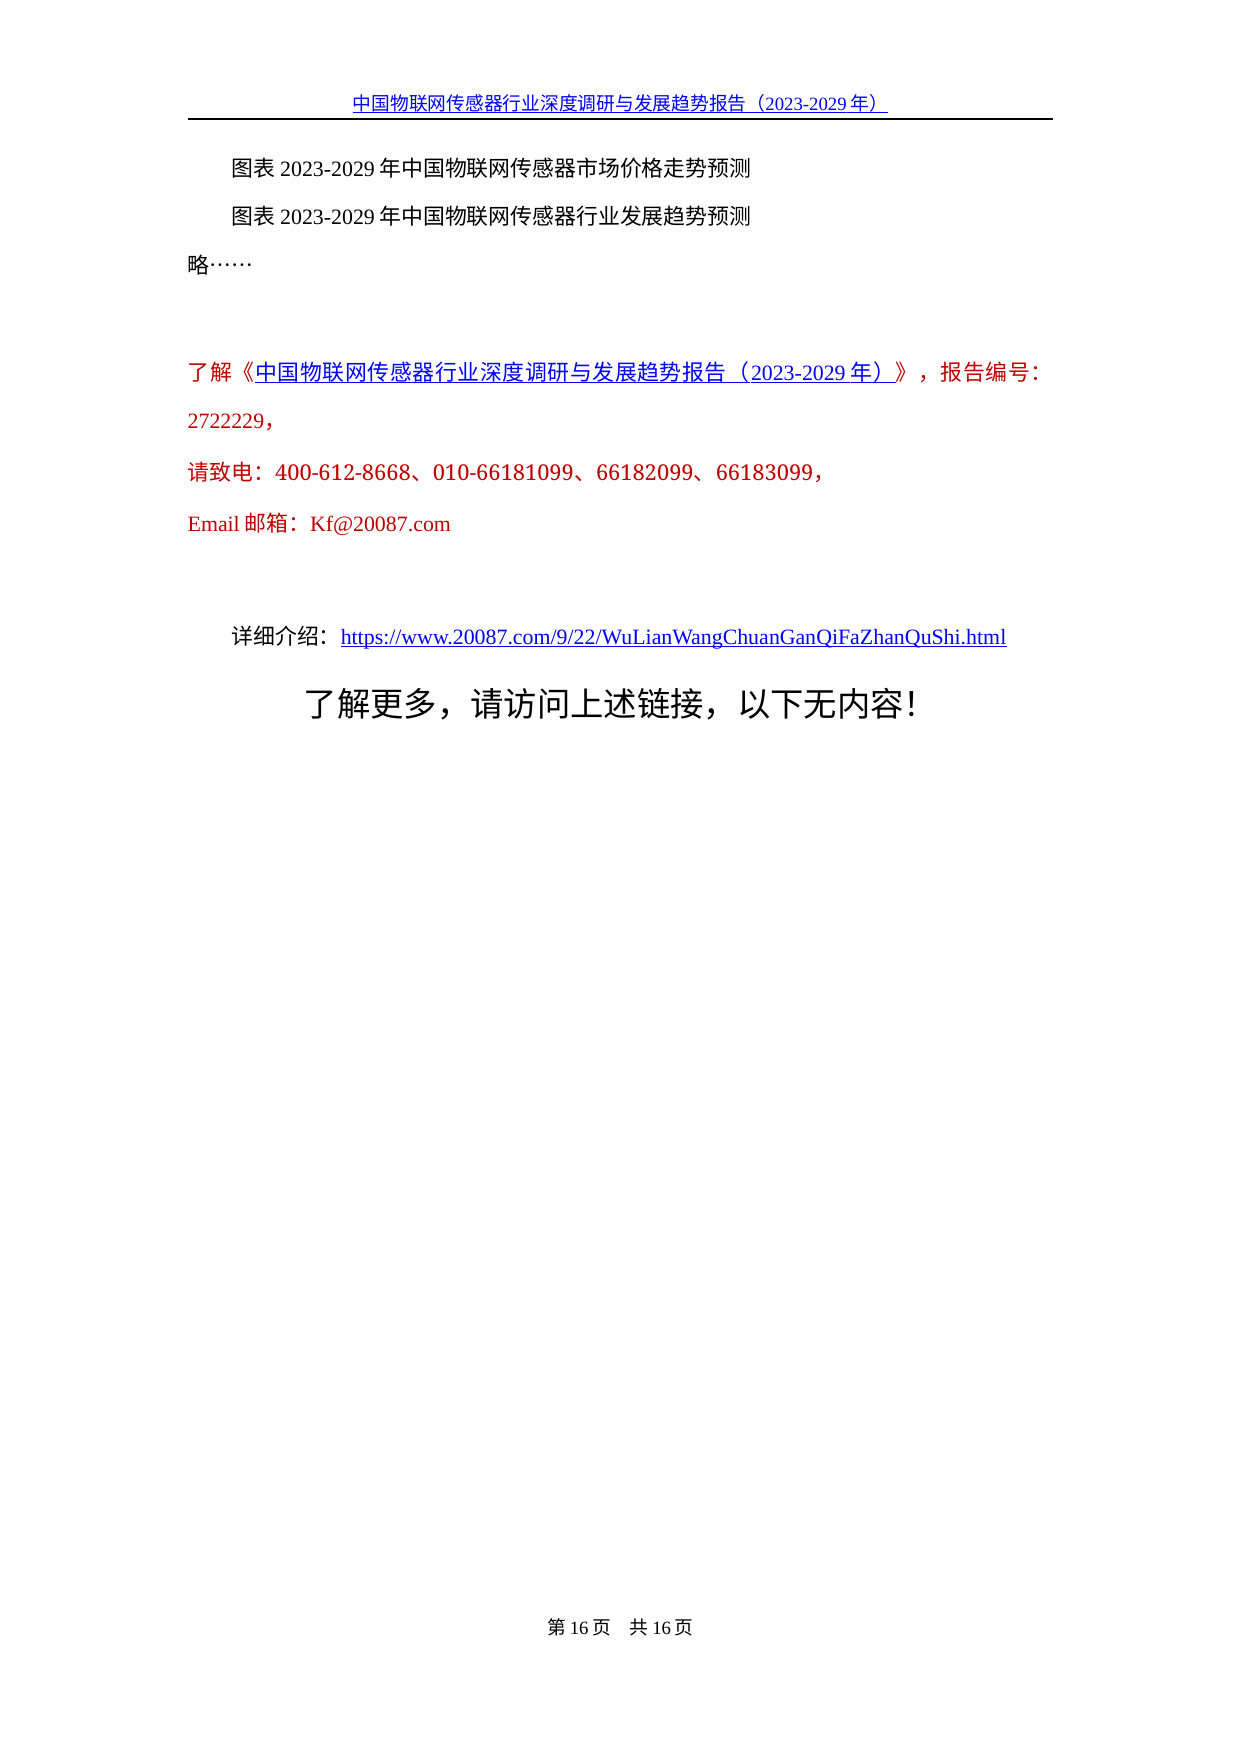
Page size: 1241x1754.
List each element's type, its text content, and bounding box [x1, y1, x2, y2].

text 请致电：400-612-8668、010-66181099、66182099、66183099， [187, 454, 1053, 487]
title 了解更多，请访问上述链接，以下无内容！ [187, 669, 1053, 734]
text 了解《中国物联网传感器行业深度调研与发展趋势报告（2023-2029年）》，报告编号：2722229， [187, 354, 1053, 435]
text 详细介绍：https://www.20087.com/9/22/WuLianWangChuanGanQiFaZhanQuShi.html [187, 619, 1053, 651]
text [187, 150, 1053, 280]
text Email邮箱：Kf@20087.com [187, 506, 1053, 538]
